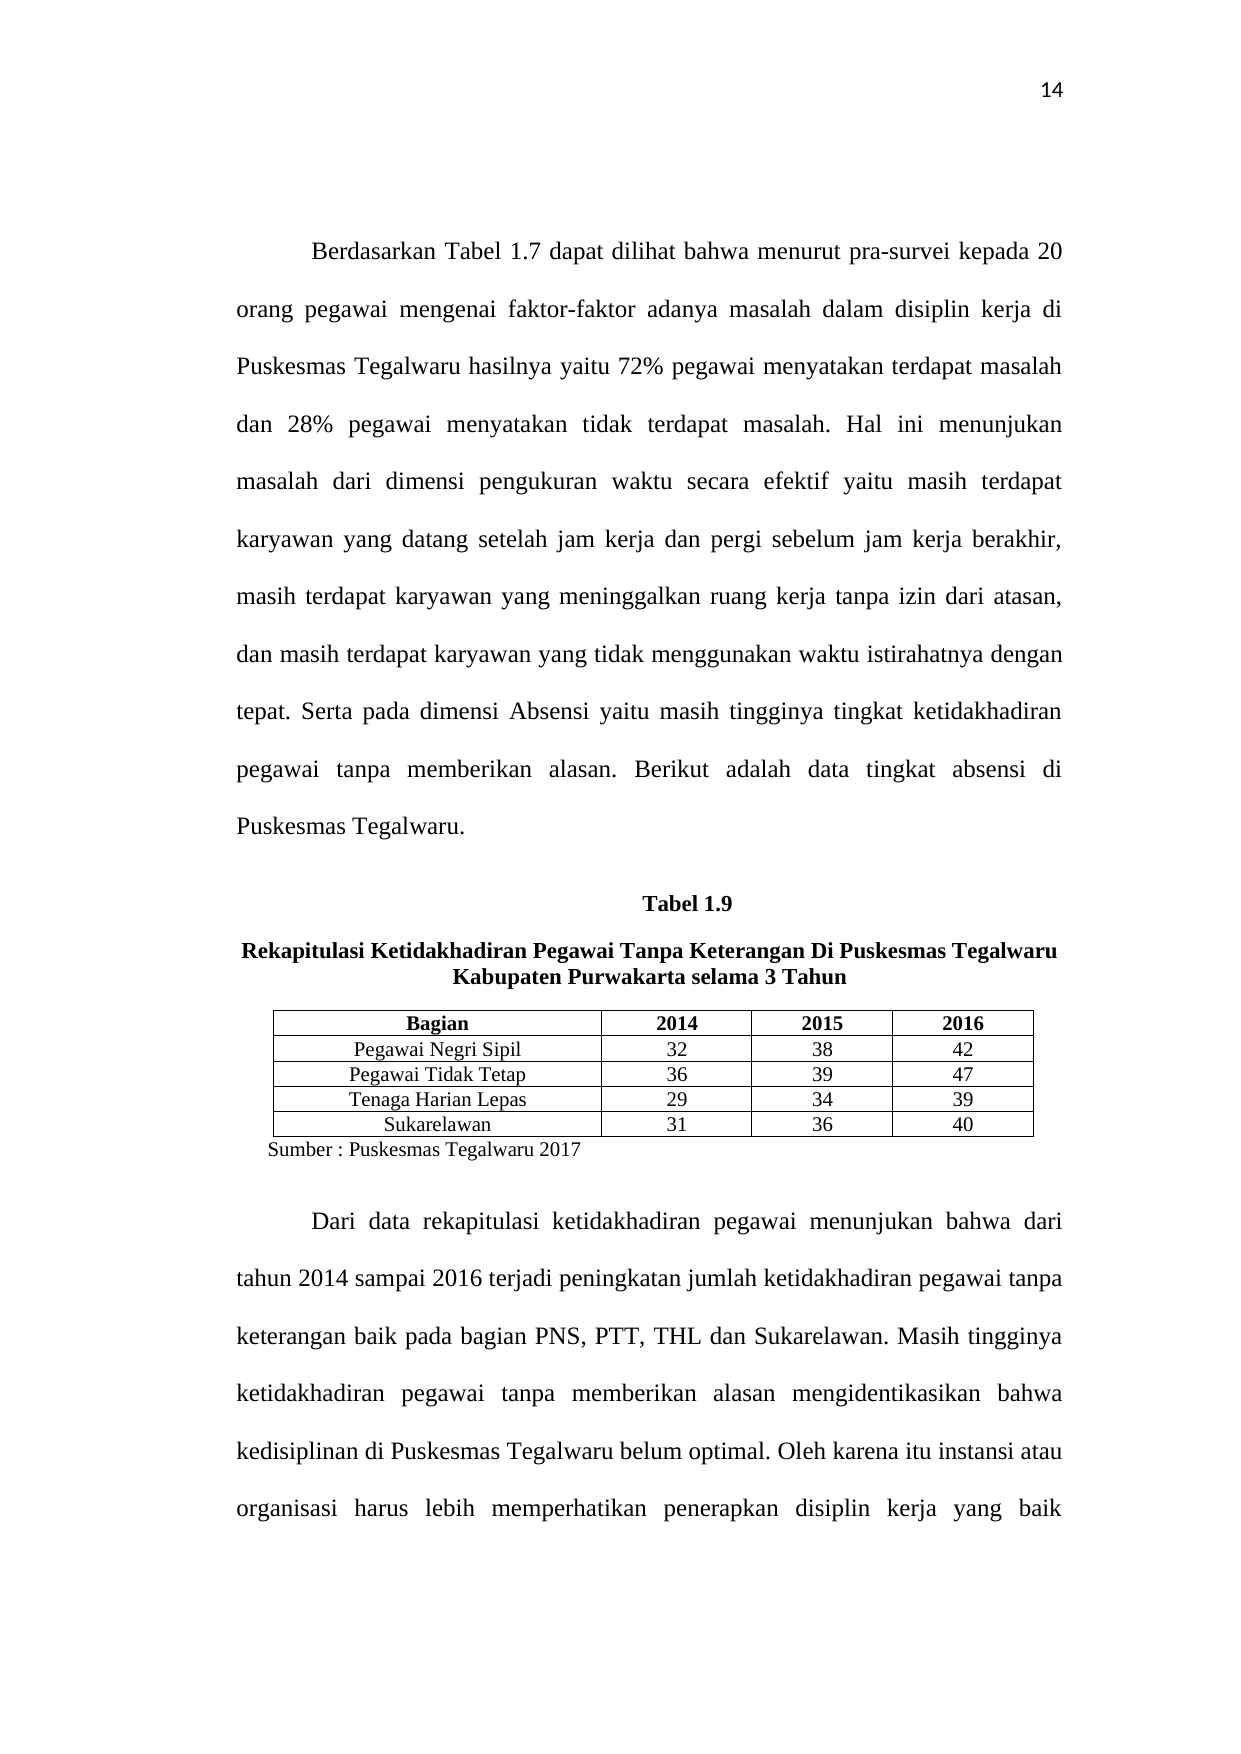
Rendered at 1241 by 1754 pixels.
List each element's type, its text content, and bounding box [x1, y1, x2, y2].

table_cell 39 [752, 1062, 892, 1086]
table_cell 36 [752, 1112, 892, 1136]
table_cell 42 [893, 1036, 1033, 1061]
table_header 2014 [602, 1011, 751, 1035]
table_cell 38 [752, 1036, 892, 1061]
table_header 2015 [752, 1011, 892, 1035]
table_cell 36 [602, 1062, 751, 1086]
table_cell Pegawai Tidak Tetap [274, 1062, 601, 1086]
table_cell 39 [893, 1087, 1033, 1111]
table_cell Pegawai Negri Sipil [274, 1036, 601, 1061]
table_cell 47 [893, 1062, 1033, 1086]
table_cell 32 [602, 1036, 751, 1061]
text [236, 1206, 1063, 1522]
table_cell 29 [602, 1087, 751, 1111]
table_header 2016 [893, 1011, 1033, 1035]
table_cell 31 [602, 1112, 751, 1136]
table_cell 34 [752, 1087, 892, 1111]
table_cell Tenaga Harian Lepas [274, 1087, 601, 1111]
text Sumber : Puskesmas Tegalwaru 2017 [236, 1137, 1063, 1161]
text Tabel 1.9 [236, 889, 1063, 916]
text Rekapitulasi Ketidakhadiran Pegawai Tanpa Keterangan Di Puskesmas Tegalwaru Kabupaten Purwakarta selama 3 Tahun [236, 937, 1063, 989]
table_header Bagian [274, 1011, 601, 1035]
table_cell Sukarelawan [274, 1112, 601, 1136]
text Berdasarkan Tabel 1.7 dapat dilihat bahwa menurut pra-survei kepada 20 orang pegawai mengenai faktor-faktor adanya masalah dalam disiplin kerja di Puskesmas Tegalwaru hasilnya yaitu 72% pegawai menyatakan terdapat masalah dan 28% pegawai menyatakan tidak terdapat masalah. Hal ini menunjukan masalah dari dimensi pengukuran waktu secara efektif yaitu masih terdapat karyawan yang datang setelah jam kerja dan pergi sebelum jam kerja berakhir, masih terdapat karyawan yang meninggalkan ruang kerja tanpa izin dari atasan, dan masih terdapat karyawan yang tidak menggunakan waktu istirahatnya dengan tepat. Serta pada dimensi Absensi yaitu masih tingginya tingkat ketidakhadiran pegawai tanpa memberikan alasan. Berikut adalah data tingkat absensi di Puskesmas Tegalwaru. [236, 236, 1063, 840]
table_cell 40 [893, 1112, 1033, 1136]
